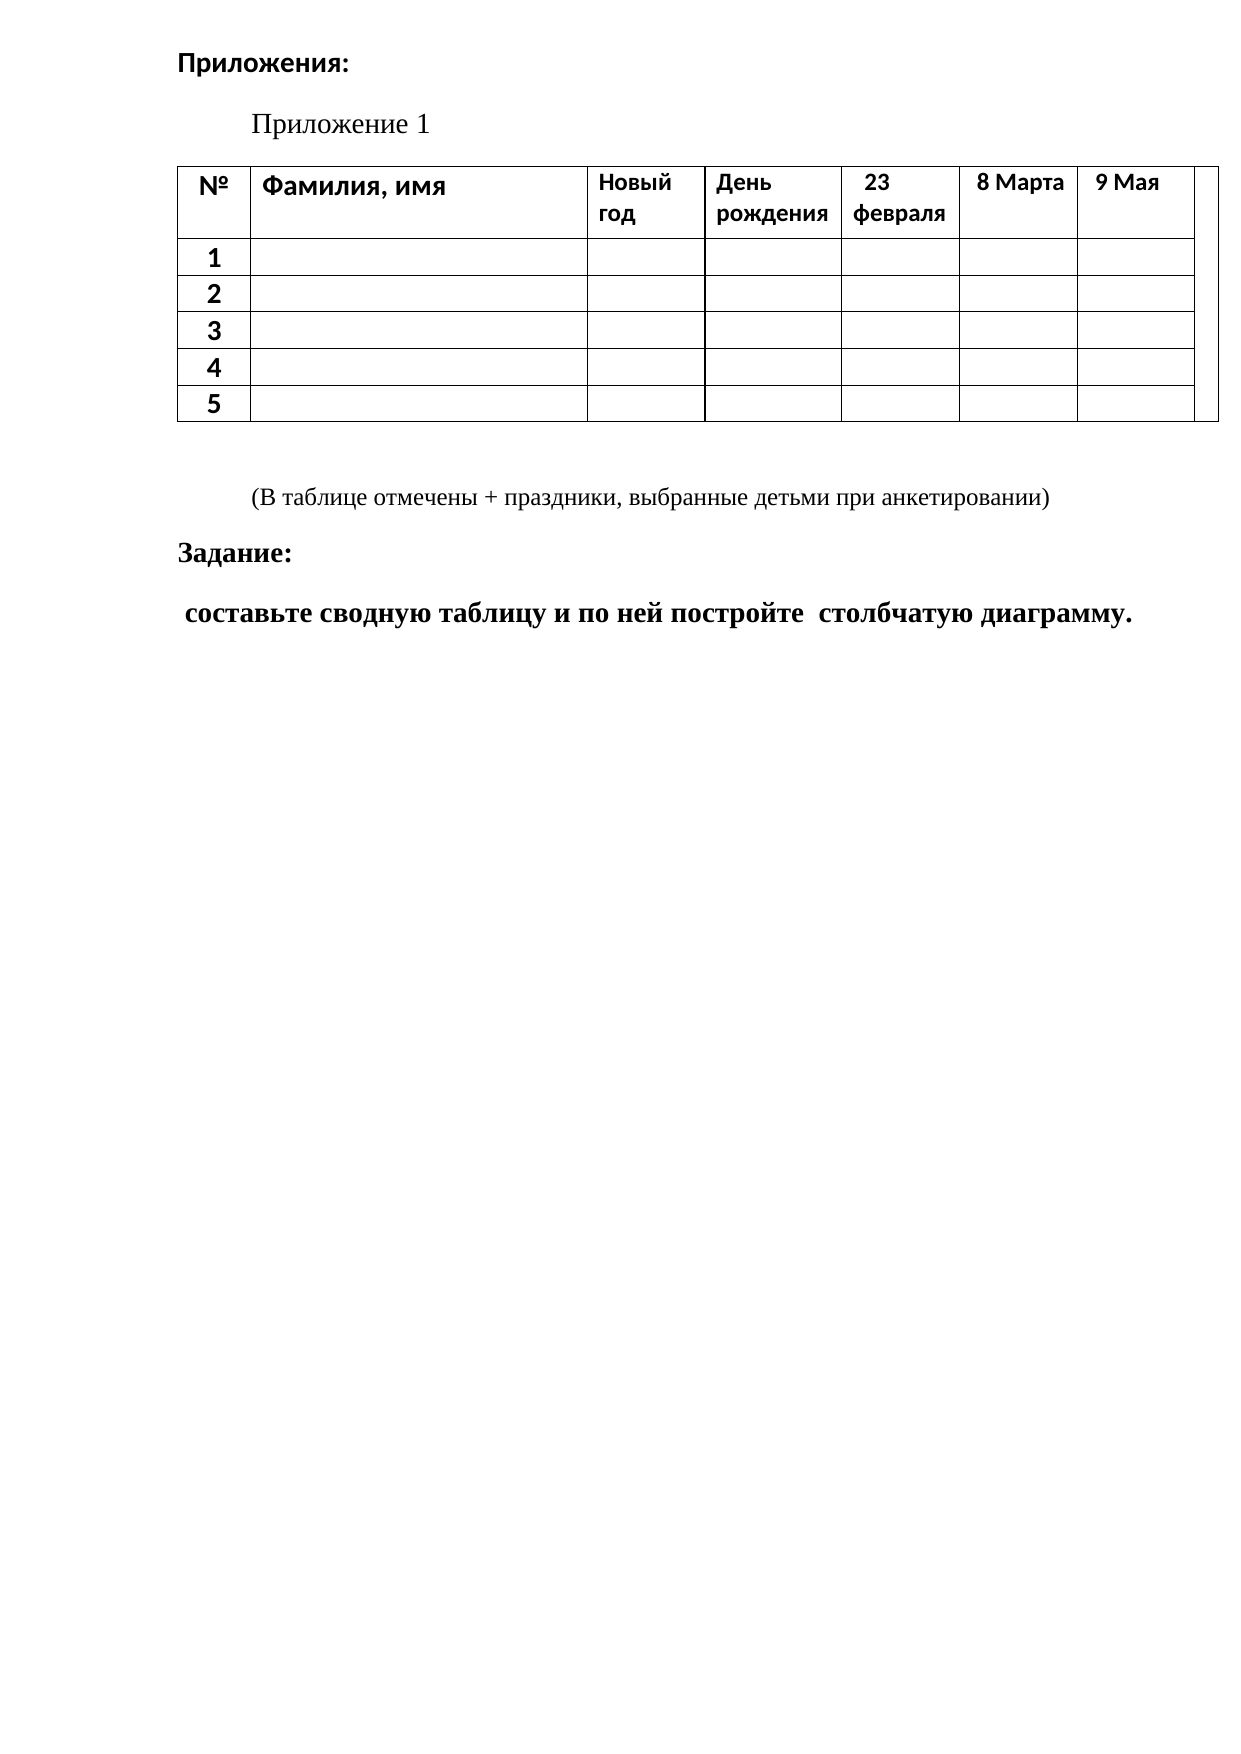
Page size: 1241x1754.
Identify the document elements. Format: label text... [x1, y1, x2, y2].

table_cell [960, 239, 1077, 274]
text Приложения: [177, 44, 1152, 80]
table_header 23 февраля [842, 167, 959, 238]
table_cell [706, 276, 841, 311]
table_cell [960, 312, 1077, 348]
table_cell 3 [178, 312, 250, 348]
table_cell [251, 312, 587, 348]
table_cell [1078, 312, 1194, 348]
table_cell [1078, 239, 1194, 274]
table_cell [588, 312, 704, 348]
table_cell [960, 349, 1077, 384]
table_cell [588, 276, 704, 311]
table_cell [588, 386, 704, 421]
table_cell [842, 386, 959, 421]
table_cell [706, 312, 841, 348]
table_cell [842, 349, 959, 384]
table_cell [842, 276, 959, 311]
table_header Новый год [588, 167, 704, 238]
table_cell [706, 386, 841, 421]
text составьте сводную таблицу и по ней постройте столбчатую диаграмму. [177, 595, 1152, 628]
table_cell [960, 386, 1077, 421]
table_header [1195, 167, 1218, 421]
table_cell [1078, 349, 1194, 384]
table_cell 1 [178, 239, 250, 274]
text Задание: [177, 535, 1152, 569]
table_cell [960, 276, 1077, 311]
table_cell [251, 276, 587, 311]
table_header День рождения [706, 167, 841, 238]
table_cell [706, 349, 841, 384]
table_cell 2 [178, 276, 250, 311]
table_cell [588, 239, 704, 274]
table_cell [1078, 386, 1194, 421]
table_cell [251, 386, 587, 421]
table_cell [706, 239, 841, 274]
table_header Фамилия, имя [251, 167, 587, 238]
table_cell [251, 239, 587, 274]
table_cell 5 [178, 386, 250, 421]
table_cell [588, 349, 704, 384]
table_cell [1078, 276, 1194, 311]
text (В таблице отмечены + праздники, выбранные детьми при анкетировании) [177, 482, 1152, 510]
table_cell [842, 239, 959, 274]
table_header № [178, 167, 250, 238]
table_cell 4 [178, 349, 250, 384]
text Приложение 1 [177, 106, 1152, 140]
table_cell [251, 349, 587, 384]
table_cell [842, 312, 959, 348]
table_header 9 Мая [1078, 167, 1194, 238]
table_header 8 Марта [960, 167, 1077, 238]
